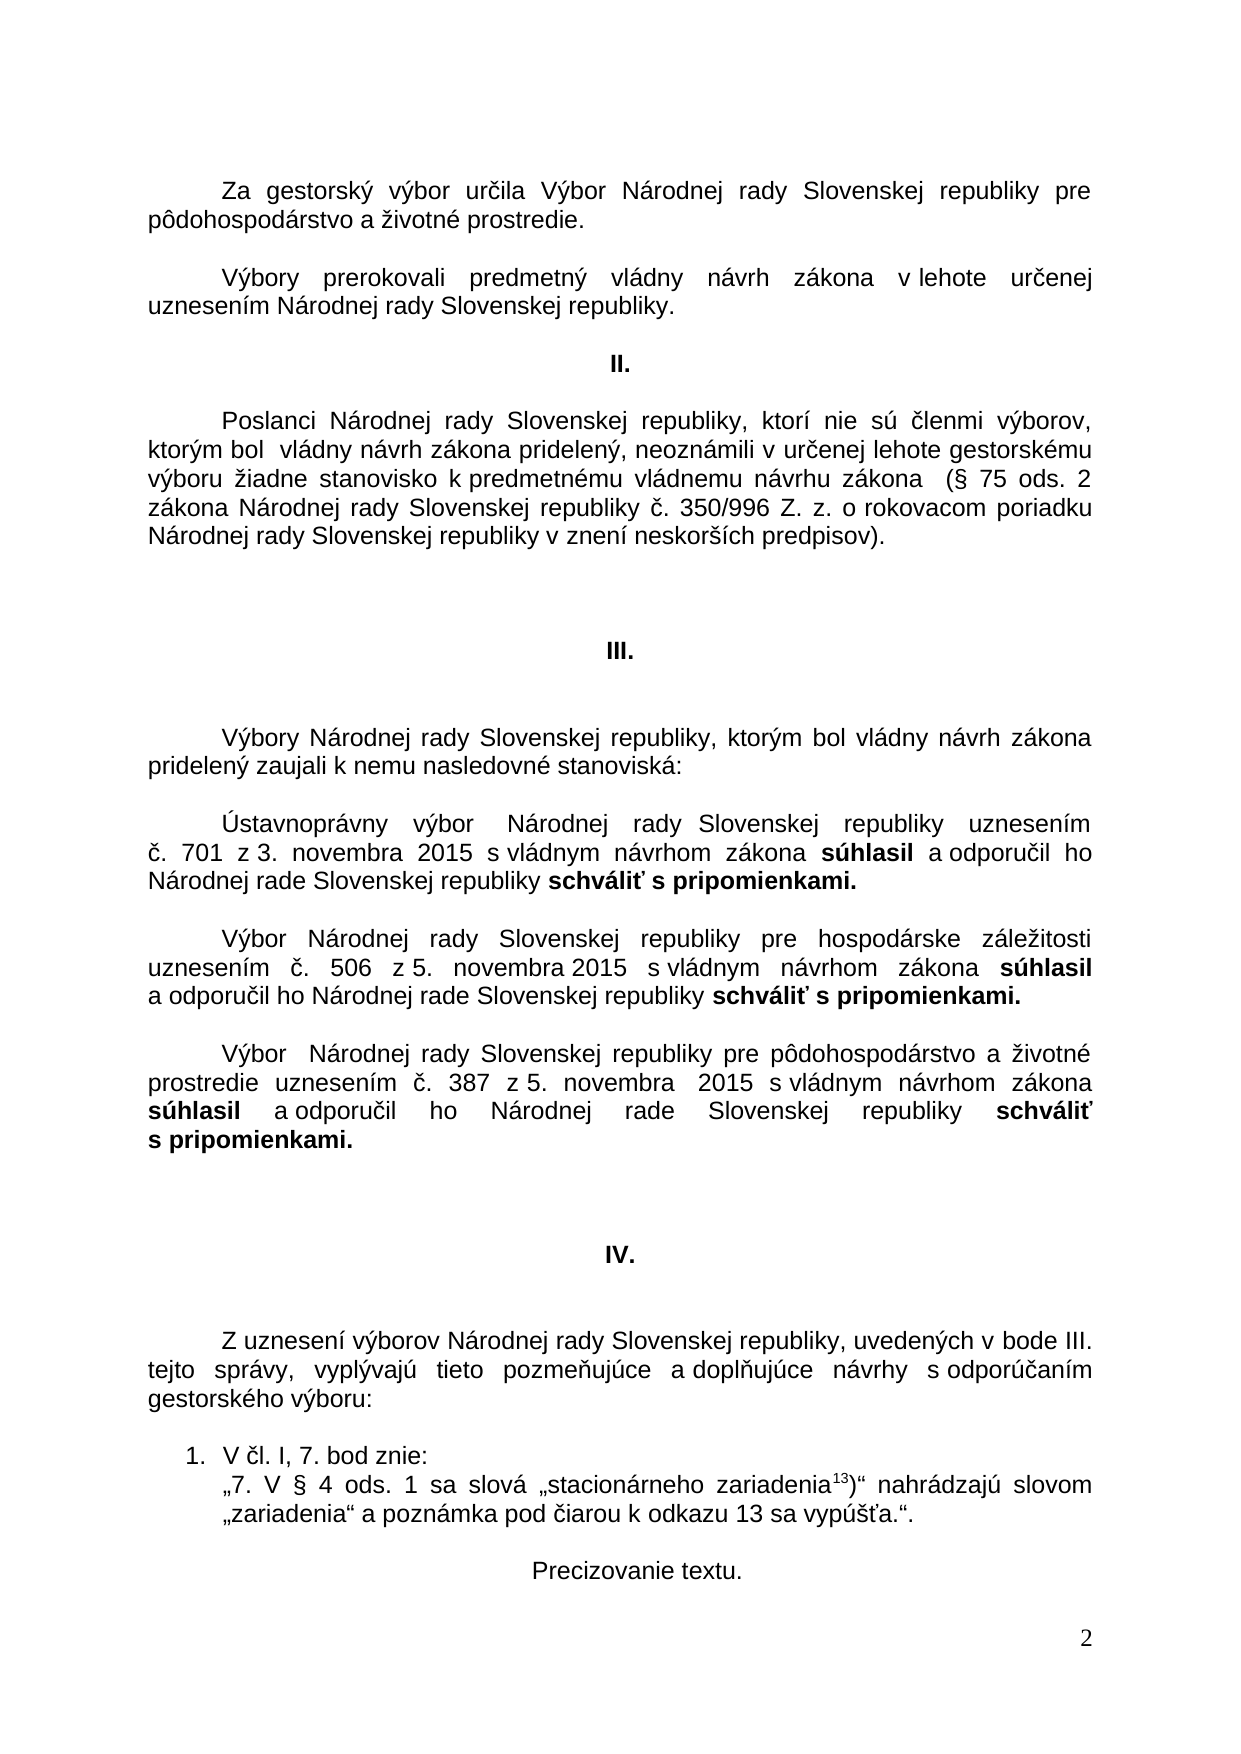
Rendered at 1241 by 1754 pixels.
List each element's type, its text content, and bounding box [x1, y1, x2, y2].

text Výbory Národnej rady Slovenskej republiky, ktorým bol vládny návrh zákona pridelený zaujali k nemu nasledovné stanoviská: [148, 723, 1093, 780]
text „7. V § 4 ods. 1 sa slová „stacionárneho zariadenia13)“ nahrádzajú slovom „zariadenia“ a poznámka pod čiarou k odkazu 13 sa vypúšťa.“. [223, 1470, 1093, 1528]
text Výbor Národnej rady Slovenskej republiky pre hospodárske záležitosti uznesením č. 506 z 5. novembra 2015 s vládnym návrhom zákona súhlasil a odporučil ho Národnej rade Slovenskej republiky schváliť s pripomienkami. [148, 924, 1093, 1010]
text II. [148, 349, 1093, 378]
text Výbory prerokovali predmetný vládny návrh zákona v lehote určenej uznesením Národnej rady Slovenskej republiky. [148, 263, 1093, 320]
text III. [148, 636, 1093, 665]
text Z uznesení výborov Národnej rady Slovenskej republiky, uvedených v bode III. tejto správy, vyplývajú tieto pozmeňujúce a doplňujúce návrhy s odporúčaním gestorského výboru: [148, 1326, 1093, 1413]
text Poslanci Národnej rady Slovenskej republiky, ktorí nie sú členmi výborov, ktorým bol vládny návrh zákona pridelený, neoznámili v určenej lehote gestorskému výboru žiadne stanovisko k predmetnému vládnemu návrhu zákona (§ 75 ods. 2 zákona Národnej rady Slovenskej republiky č. 350/996 Z. z. o rokovacom poriadku Národnej rady Slovenskej republiky v znení neskorších predpisov). [148, 406, 1093, 550]
text Ústavnoprávny výbor Národnej rady Slovenskej republiky uznesením č. 701 z 3. novembra 2015 s vládnym návrhom zákona súhlasil a odporučil ho Národnej rade Slovenskej republiky schváliť s pripomienkami. [148, 809, 1093, 895]
text IV. [148, 1240, 1093, 1269]
text Výbor Národnej rady Slovenskej republiky pre pôdohospodárstvo a životné prostredie uznesením č. 387 z 5. novembra 2015 s vládnym návrhom zákona súhlasil a odporučil ho Národnej rade Slovenskej republiky schváliť s pripomienkami. [148, 1039, 1093, 1154]
list V čl. I, 7. bod znie: [185, 1441, 1093, 1470]
text Za gestorský výbor určila Výbor Národnej rady Slovenskej republiky pre pôdohospodárstvo a životné prostredie. [148, 176, 1093, 234]
text Precizovanie textu. [223, 1556, 1093, 1585]
